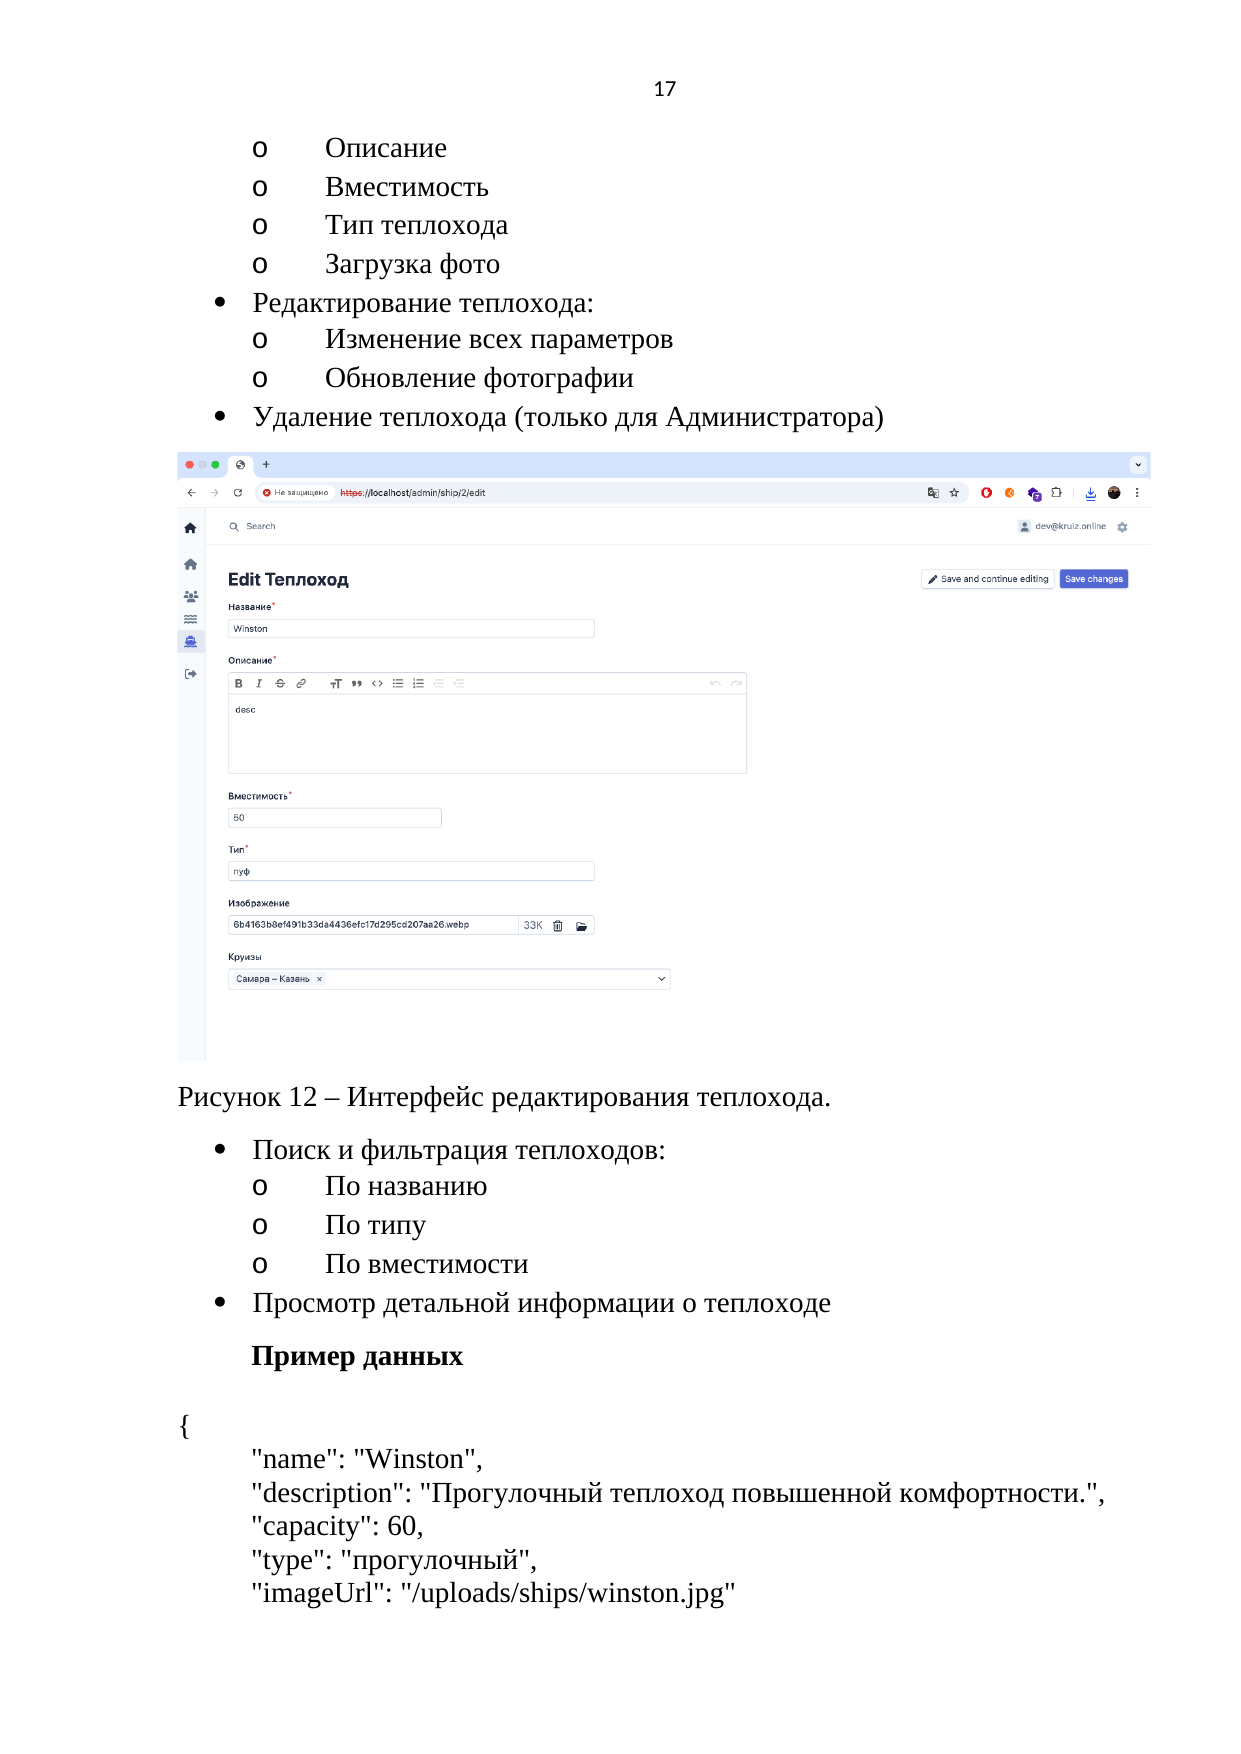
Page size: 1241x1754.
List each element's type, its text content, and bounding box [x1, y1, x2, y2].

list Редактирование теплохода: [215, 285, 1152, 319]
list Вместимость [251, 169, 1152, 205]
list По типу [251, 1207, 1152, 1243]
text "type": "прогулочный", [251, 1542, 1152, 1575]
list Описание [251, 130, 1152, 166]
list Удаление теплохода (только для Администратора) [215, 399, 1152, 433]
list Поиск и фильтрация теплоходов: [215, 1132, 1152, 1166]
list По вместимости [251, 1246, 1152, 1282]
list Загрузка фото [251, 246, 1152, 282]
list По названию [251, 1168, 1152, 1204]
text "description": "Прогулочный теплоход повышенной комфортности.", [251, 1475, 1152, 1508]
text Рисунок 12 – Интерфейс редактирования теплохода. [177, 1079, 1152, 1113]
text "name": "Winston", [251, 1441, 1152, 1475]
text { [177, 1408, 1152, 1441]
picture [177, 452, 1151, 1061]
list Изменение всех параметров [251, 321, 1152, 357]
text "capacity": 60, [251, 1508, 1152, 1542]
text "imageUrl": "/uploads/ships/winston.jpg" [251, 1575, 1152, 1609]
list Просмотр детальной информации о теплоходе [215, 1285, 1152, 1319]
subtitle Пример данных [177, 1338, 1152, 1372]
list Тип теплохода [251, 207, 1152, 243]
list Обновление фотографии [251, 360, 1152, 396]
